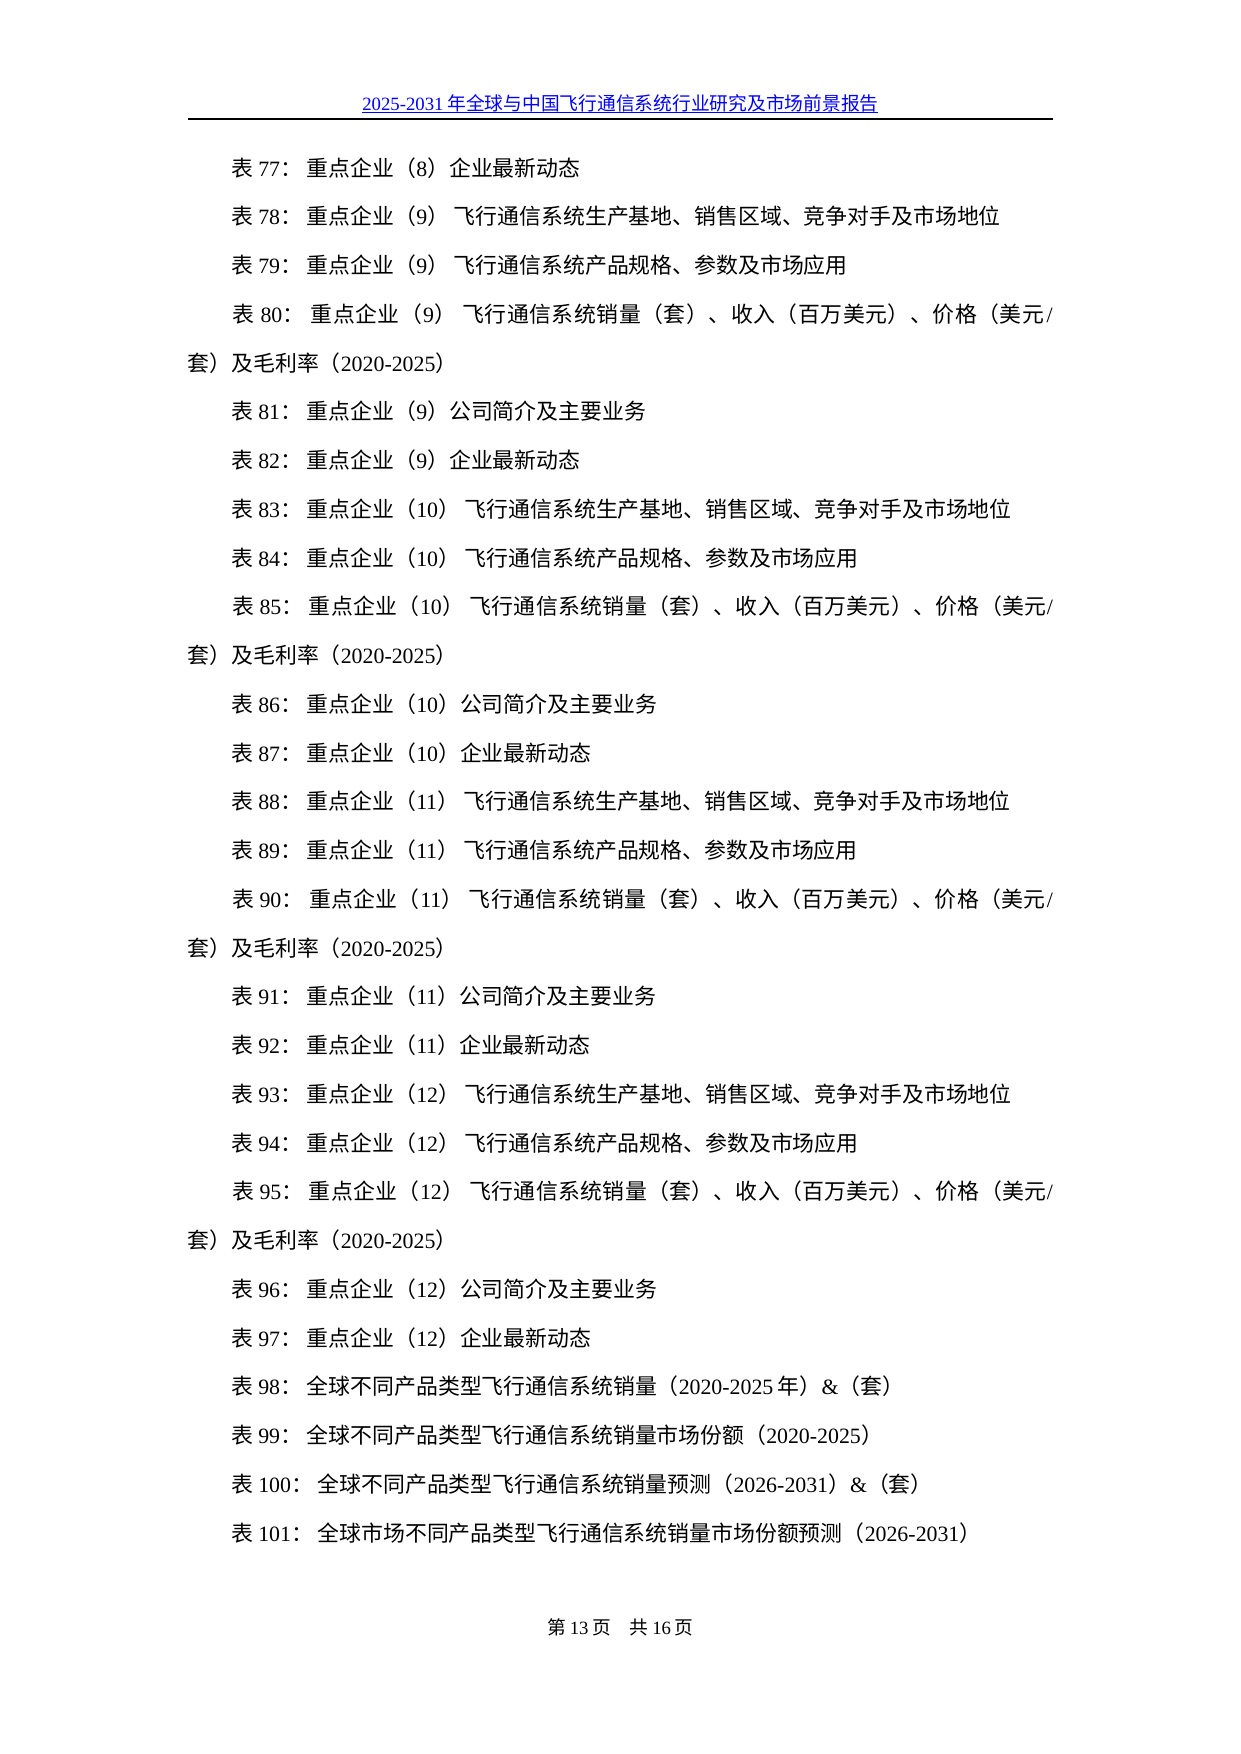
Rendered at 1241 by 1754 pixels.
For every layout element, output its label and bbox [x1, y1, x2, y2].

text [187, 150, 1053, 1548]
